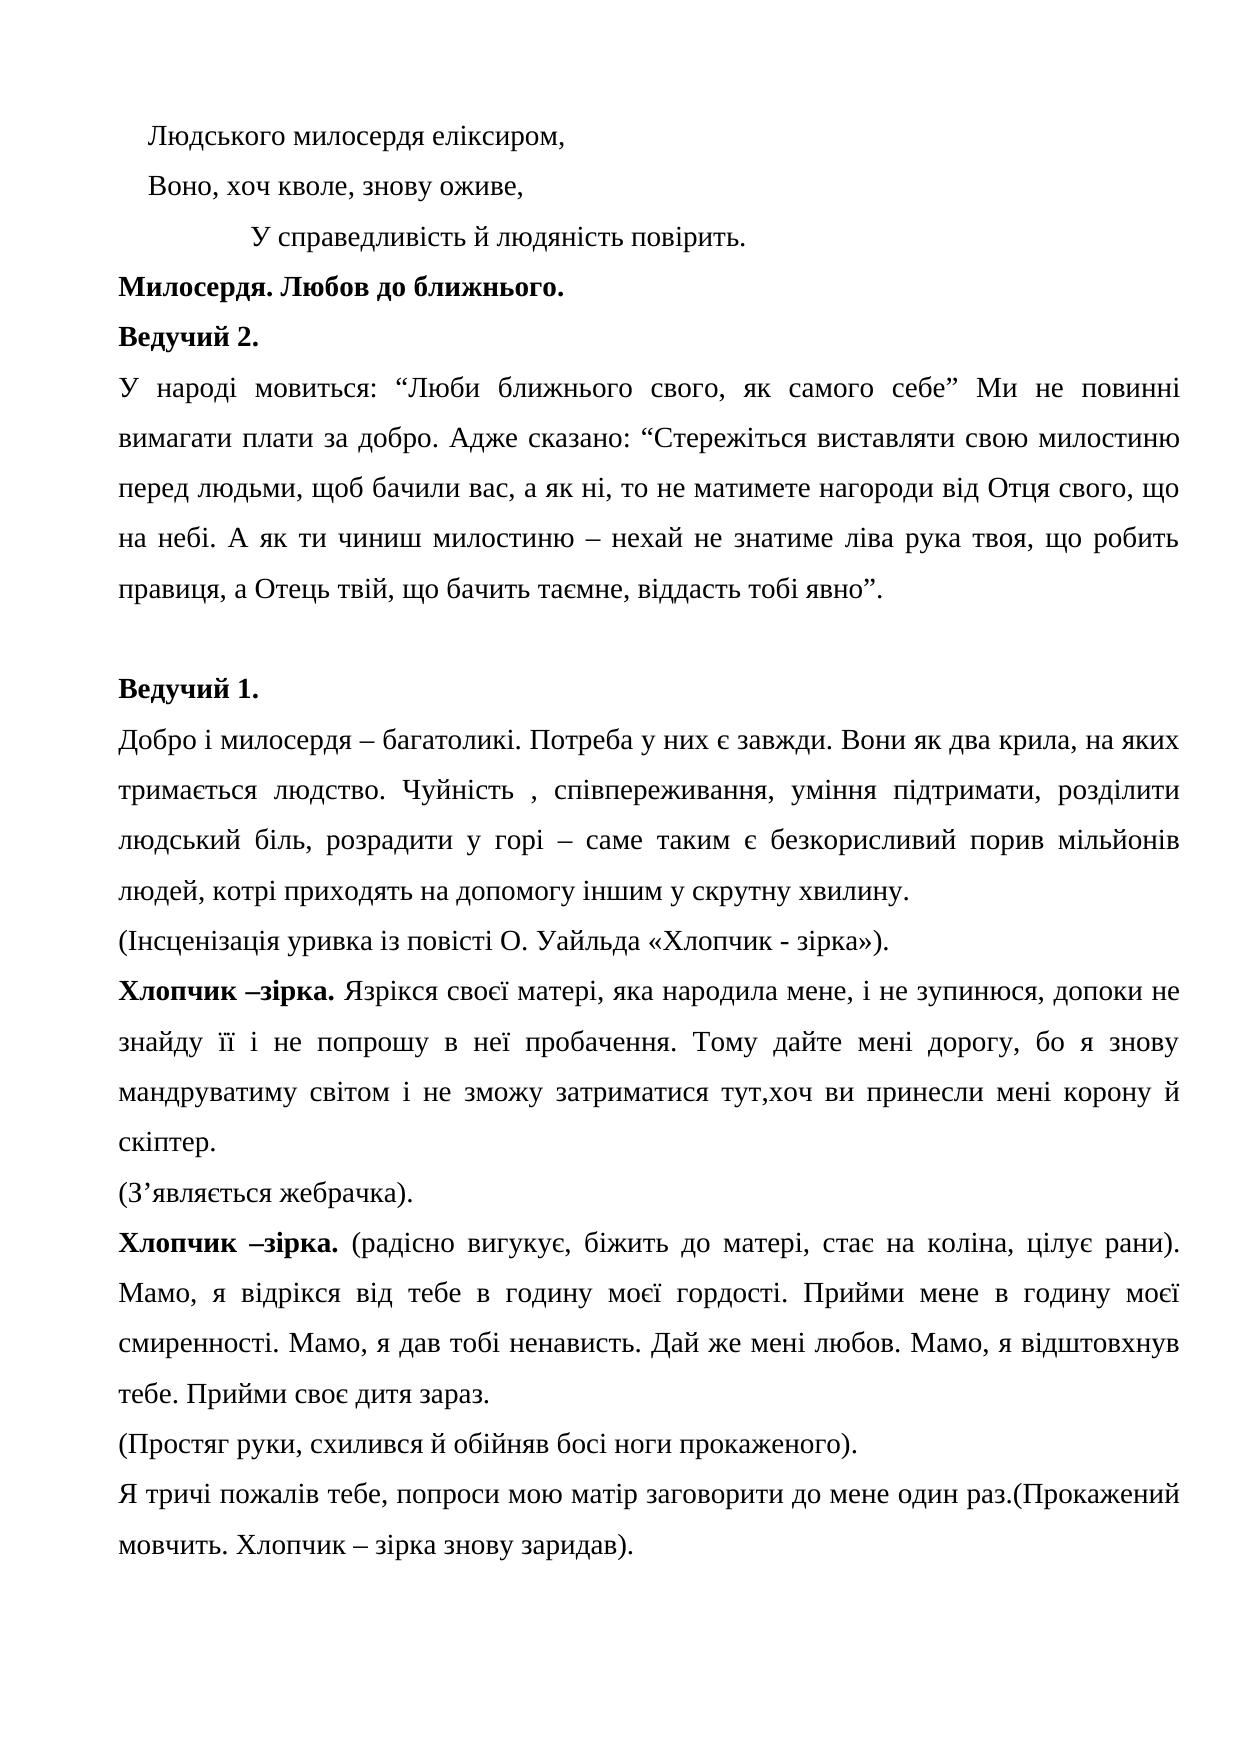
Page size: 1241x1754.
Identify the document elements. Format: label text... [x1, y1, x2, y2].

text (Простяг руки, схилився й обійняв босі ноги прокаженого). [118, 1426, 1181, 1460]
text У справедливість й людяність повірить. [118, 219, 1181, 252]
text (Інсценізація уривка із повісті О. Уайльда «Хлопчик - зірка»). [118, 923, 1181, 957]
text У народі мовиться: “Люби ближнього свого, як самого себе” Ми не повинні вимагати плати за добро. Адже сказано: “Стережіться виставляти свою милостиню перед людьми, щоб бачили вас, а як ні, то не матимете нагороди від Отця свого, що на небі. А як ти чиниш милостиню – нехай не знатиме ліва рука твоя, що робить правиця, а Отець твій, що бачить таємне, віддасть тобі явно”. [118, 370, 1181, 604]
text Я тричі пожалів тебе, попроси мою матір заговорити до мене один раз.(Прокажений мовчить. Хлопчик – зірка знову заридав). [118, 1477, 1181, 1560]
text (З’являється жебрачка). [118, 1175, 1181, 1208]
text Ведучий 1. [118, 672, 1181, 705]
text Воно, хоч кволе, знову оживе, [118, 168, 1181, 202]
text Хлопчик –зірка. Язрікся своєї матері, яка народила мене, і не зупинюся, допоки не знайду її і не попрошу в неї пробачення. Тому дайте мені дорогу, бо я знову мандруватиму світом і не зможу затриматися тут,хоч ви принесли мені корону й скіптер. [118, 973, 1181, 1158]
text Ведучий 2. [118, 319, 1181, 353]
text Милосердя. Любов до ближнього. [118, 269, 1181, 303]
text Людського милосердя еліксиром, [118, 118, 1181, 152]
text Хлопчик –зірка. (радісно вигукує, біжить до матері, стає на коліна, цілує рани). Мамо, я відрікся від тебе в годину моєї гордості. Прийми мене в годину моєї смиренності. Мамо, я дав тобі ненависть. Дай же мені любов. Мамо, я відштовхнув тебе. Прийми своє дитя зараз. [118, 1225, 1181, 1409]
text Добро і милосердя – багатоликі. Потреба у них є завжди. Вони як два крила, на яких тримається людство. Чуйність , співпереживання, уміння підтримати, розділити людський біль, розрадити у горі – саме таким є безкорисливий порив мільйонів людей, котрі приходять на допомогу іншим у скрутну хвилину. [118, 722, 1181, 906]
